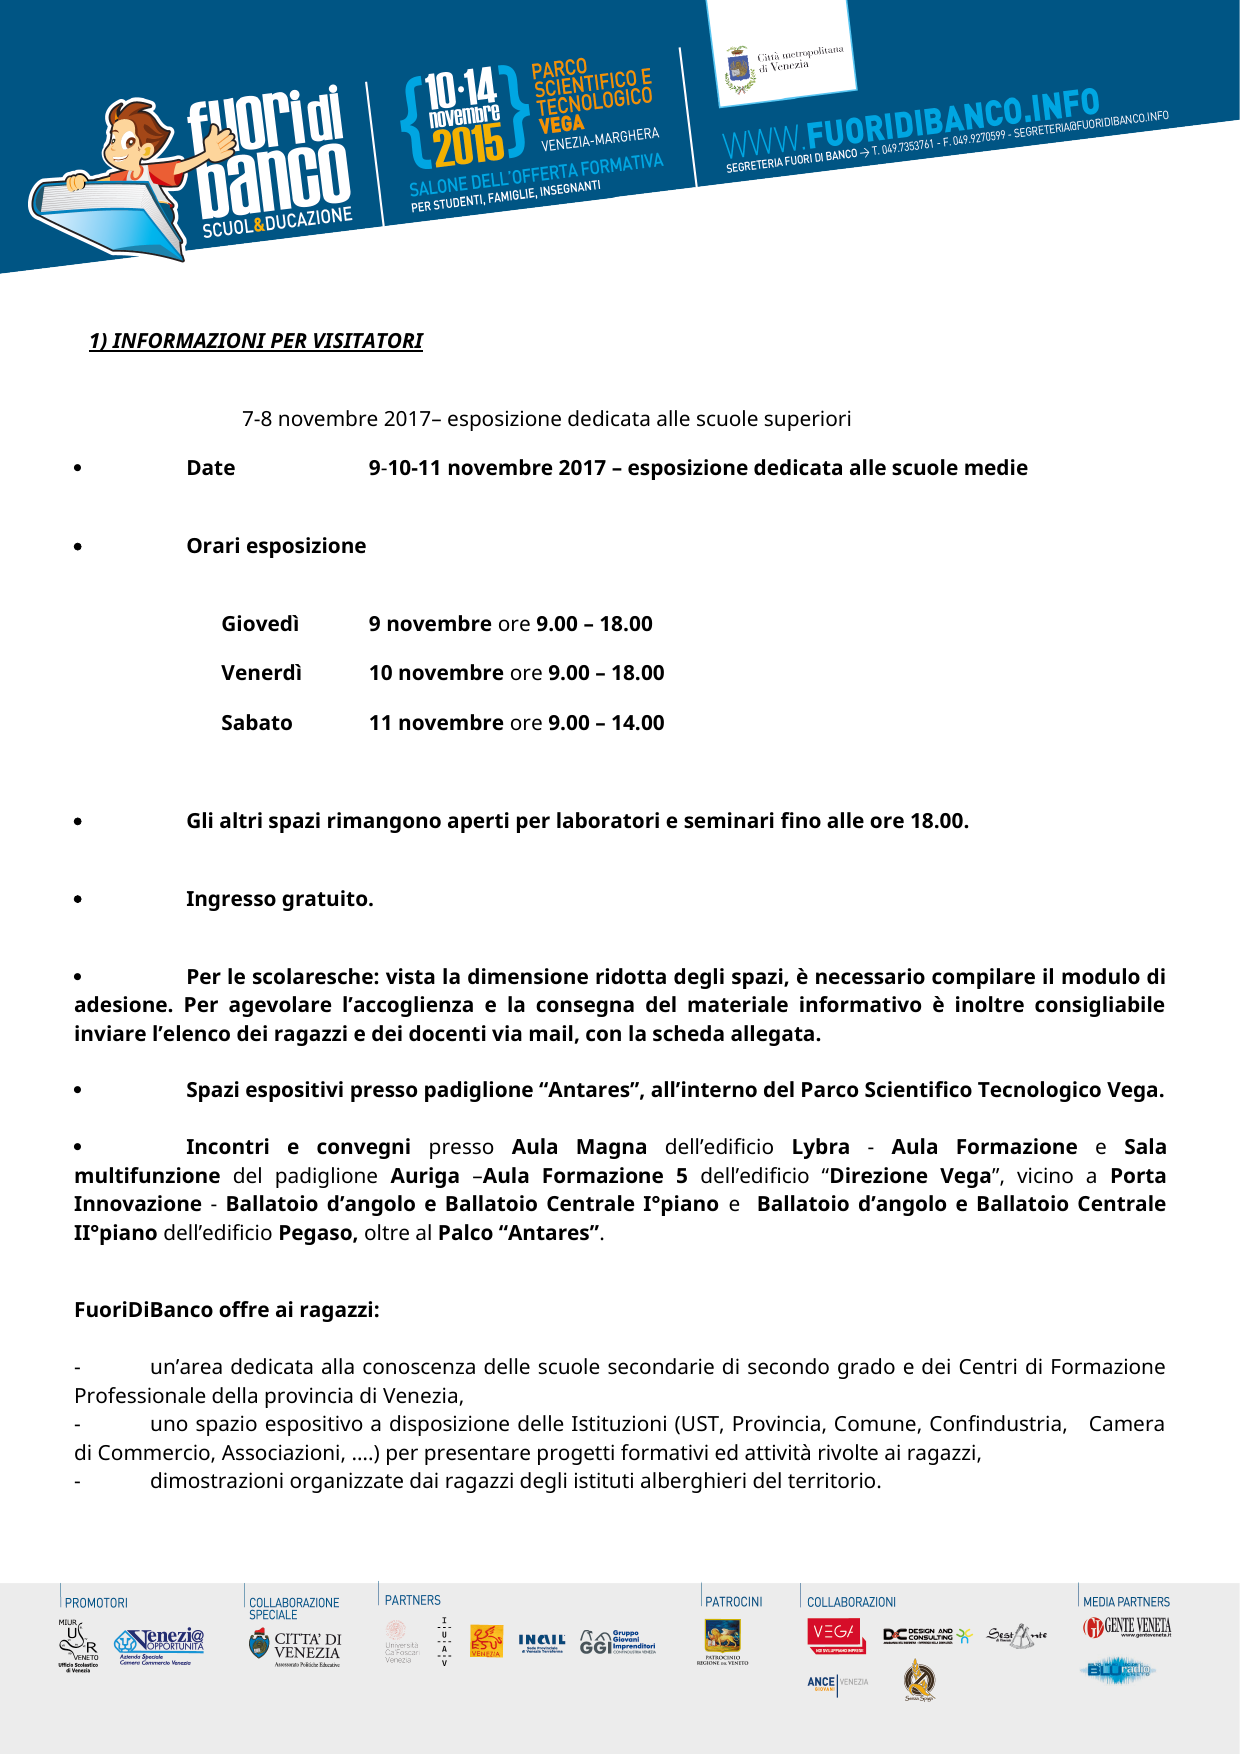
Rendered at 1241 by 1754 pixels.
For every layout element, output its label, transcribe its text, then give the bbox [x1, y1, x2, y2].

picture [0, 0, 1240, 297]
list Incontri e convegni presso Aula Magna dell’edificio Lybra - Aula Formazione e Sala multifunzione del padiglione Auriga –Aula Formazione 5 dell’edificio “Direzione Vega”, vicino a Porta Innovazione - Ballatoio d’angolo e Ballatoio Centrale I°piano e Ballatoio d’angolo e Ballatoio Centrale II°piano dell’edificio Pegaso, oltre al Palco “Antares”. [74, 1132, 1167, 1246]
text Sabato 11 novembre ore 9.00 – 14.00 [74, 708, 1167, 736]
text FuoriDiBanco offre ai ragazzi: [74, 1295, 1167, 1324]
list un’area dedicata alla conoscenza delle scuole secondarie di secondo grado e dei Centri di Formazione Professionale della provincia di Venezia, [74, 1352, 1167, 1409]
list uno spazio espositivo a disposizione delle Istituzioni (UST, Provincia, Comune, Confindustria, Camera di Commercio, Associazioni, ….) per presentare progetti formativi ed attività rivolte ai ragazzi, [74, 1409, 1167, 1466]
list Date 9-10-11 novembre 2017 – esposizione dedicata alle scuole medie [74, 453, 1167, 482]
list Gli altri spazi rimangono aperti per laboratori e seminari fino alle ore 18.00. [74, 806, 1167, 835]
list Orari esposizione [74, 532, 1167, 560]
picture [0, 1569, 1240, 1754]
text 1) INFORMAZIONI PER VISITATORI [89, 325, 1152, 355]
list Spazi espositivi presso padiglione “Antares”, all’interno del Parco Scientifico Tecnologico Vega. [74, 1076, 1167, 1104]
text 7-8 novembre 2017– esposizione dedicata alle scuole superiori [74, 404, 1167, 433]
list Per le scolaresche: vista la dimensione ridotta degli spazi, è necessario compilare il modulo di adesione. Per agevolare l’accoglienza e la consegna del materiale informativo è inoltre consigliabile inviare l’elenco dei ragazzi e dei docenti via mail, con la scheda allegata. [74, 962, 1167, 1047]
text Giovedì 9 novembre ore 9.00 – 18.00 [74, 609, 1167, 638]
text Venerdì 10 novembre ore 9.00 – 18.00 [74, 658, 1167, 687]
list Ingresso gratuito. [74, 884, 1167, 912]
list dimostrazioni organizzate dai ragazzi degli istituti alberghieri del territorio. [74, 1466, 1167, 1494]
